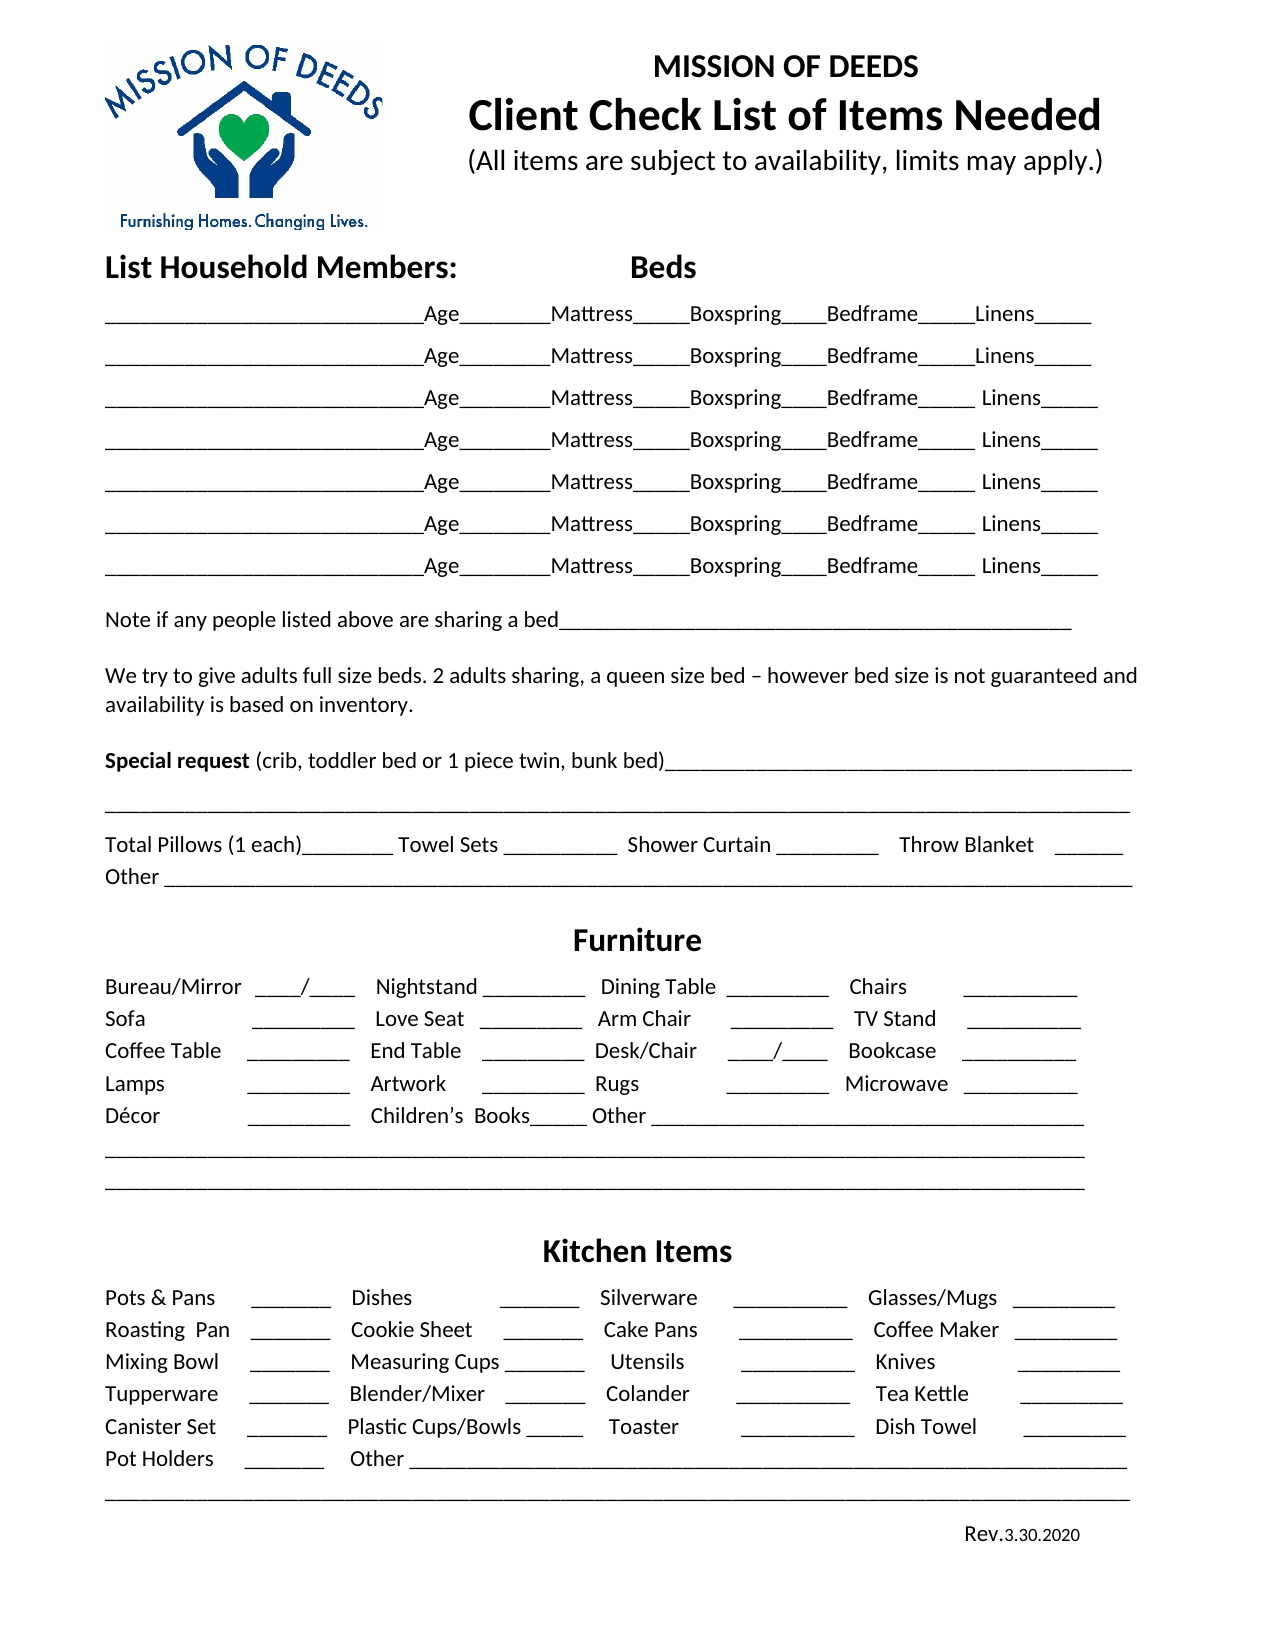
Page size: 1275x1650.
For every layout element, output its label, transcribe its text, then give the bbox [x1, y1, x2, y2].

text Client Check List of Items Needed [383, 86, 1170, 142]
picture [103, 45, 383, 229]
text Kitchen Items [105, 1230, 1170, 1271]
text We try to give adults full size beds. 2 adults sharing, a queen size bed – however bed size is not guaranteed and availability is based on inventory. [105, 662, 1170, 718]
text Sofa _________ Love Seat _________ Arm Chair _________ TV Stand __________ [105, 1004, 1170, 1032]
text ____________________________Age________Mattress_____Boxspring____Bedframe_____ Linens_____ [105, 425, 1170, 453]
text Special request (crib, toddler bed or 1 piece twin, bunk bed)_________________________________________ __________________________________________________________________________________________ [105, 746, 1170, 816]
text Décor _________ Children’s Books_____ Other ______________________________________ ______________________________________________________________________________________ ______________________________________________________________________________________ [105, 1101, 1170, 1193]
text Mixing Bowl _______ Measuring Cups _______ Utensils __________ Knives _________ [105, 1347, 1170, 1375]
text ____________________________Age________Mattress_____Boxspring____Bedframe_____ Linens_____ [105, 551, 1170, 579]
text ____________________________Age________Mattress_____Boxspring____Bedframe_____ Linens_____ ____________________________Age________Mattress_____Boxspring____Bedframe_____ Linens_____ [105, 467, 1170, 537]
text MISSION OF DEEDS [383, 45, 1170, 86]
text Note if any people listed above are sharing a bed_____________________________________________ [105, 606, 1170, 634]
text Tupperware _______ Blender/Mixer _______ Colander __________ Tea Kettle _________ Canister Set _______ Plastic Cups/Bowls _____ Toaster __________ Dish Towel _________ [105, 1379, 1170, 1440]
text Coffee Table _________ End Table _________ Desk/Chair ____/____ Bookcase __________ Lamps _________ Artwork _________ Rugs _________ Microwave __________ [105, 1037, 1170, 1097]
text __________________________________________________________________________________________ [105, 1476, 1170, 1504]
text ____________________________Age________Mattress_____Boxspring____Bedframe_____ Linens_____ [105, 383, 1170, 411]
text Pot Holders _______ Other _______________________________________________________________ [105, 1444, 1170, 1472]
text Other _____________________________________________________________________________________ [105, 862, 1170, 890]
text Roasting Pan _______ Cookie Sheet _______ Cake Pans __________ Coffee Maker _________ [105, 1315, 1170, 1343]
text ____________________________Age________Mattress_____Boxspring____Bedframe_____Linens_____ [105, 341, 1170, 369]
text Pots & Pans _______ Dishes _______ Silverware __________ Glasses/Mugs _________ [105, 1283, 1170, 1311]
text Furniture [105, 919, 1170, 960]
text List Household Members: Beds [105, 246, 1170, 287]
text Bureau/Mirror ____/____ Nightstand _________ Dining Table _________ Chairs __________ [105, 972, 1170, 1000]
text ____________________________Age________Mattress_____Boxspring____Bedframe_____Linens_____ [105, 299, 1170, 327]
text (All items are subject to availability, limits may apply.) [383, 142, 1170, 177]
text Total Pillows (1 each)________ Towel Sets __________ Shower Curtain _________ Throw Blanket ______ [105, 830, 1170, 858]
